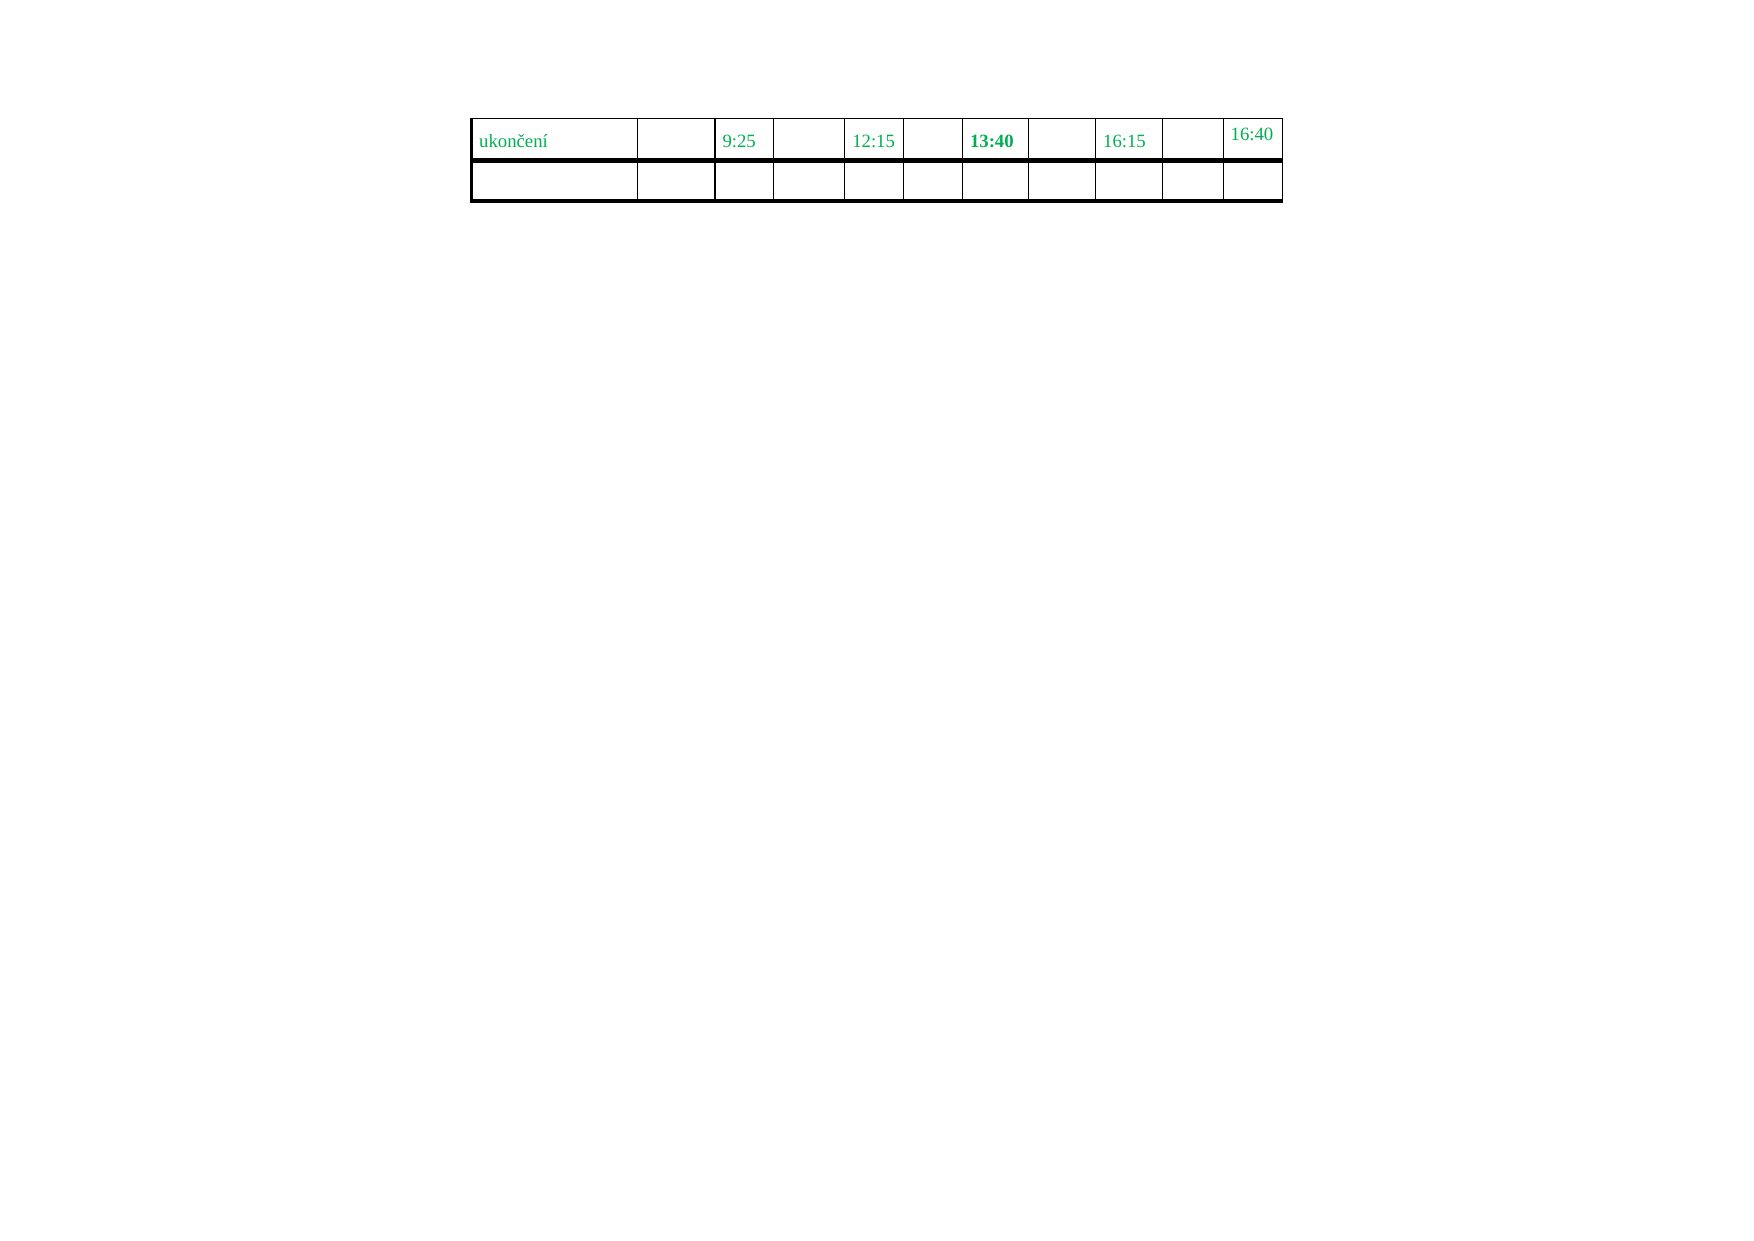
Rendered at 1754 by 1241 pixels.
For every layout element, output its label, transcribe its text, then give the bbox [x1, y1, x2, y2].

table_cell [774, 119, 844, 158]
table_cell [1224, 163, 1282, 198]
table_cell [716, 163, 773, 198]
table_cell [904, 163, 962, 198]
table_cell [638, 119, 714, 158]
table_cell 13:40 [963, 119, 1028, 158]
table_cell 12:15 [845, 119, 903, 158]
table_cell [638, 163, 714, 198]
table_cell [1096, 163, 1162, 198]
table_cell [904, 119, 962, 158]
table_cell 16:40 [1224, 119, 1282, 158]
table_cell [473, 163, 637, 198]
table_cell [1163, 163, 1223, 198]
table_cell [1029, 119, 1095, 158]
table_cell [1029, 163, 1095, 198]
table_cell 9:25 [716, 119, 773, 158]
table_cell [1163, 119, 1223, 158]
table_cell [845, 163, 903, 198]
table_cell ukončení [473, 119, 637, 158]
table_cell 16:15 [1096, 119, 1162, 158]
table_cell [963, 163, 1028, 198]
table_cell [774, 163, 844, 198]
